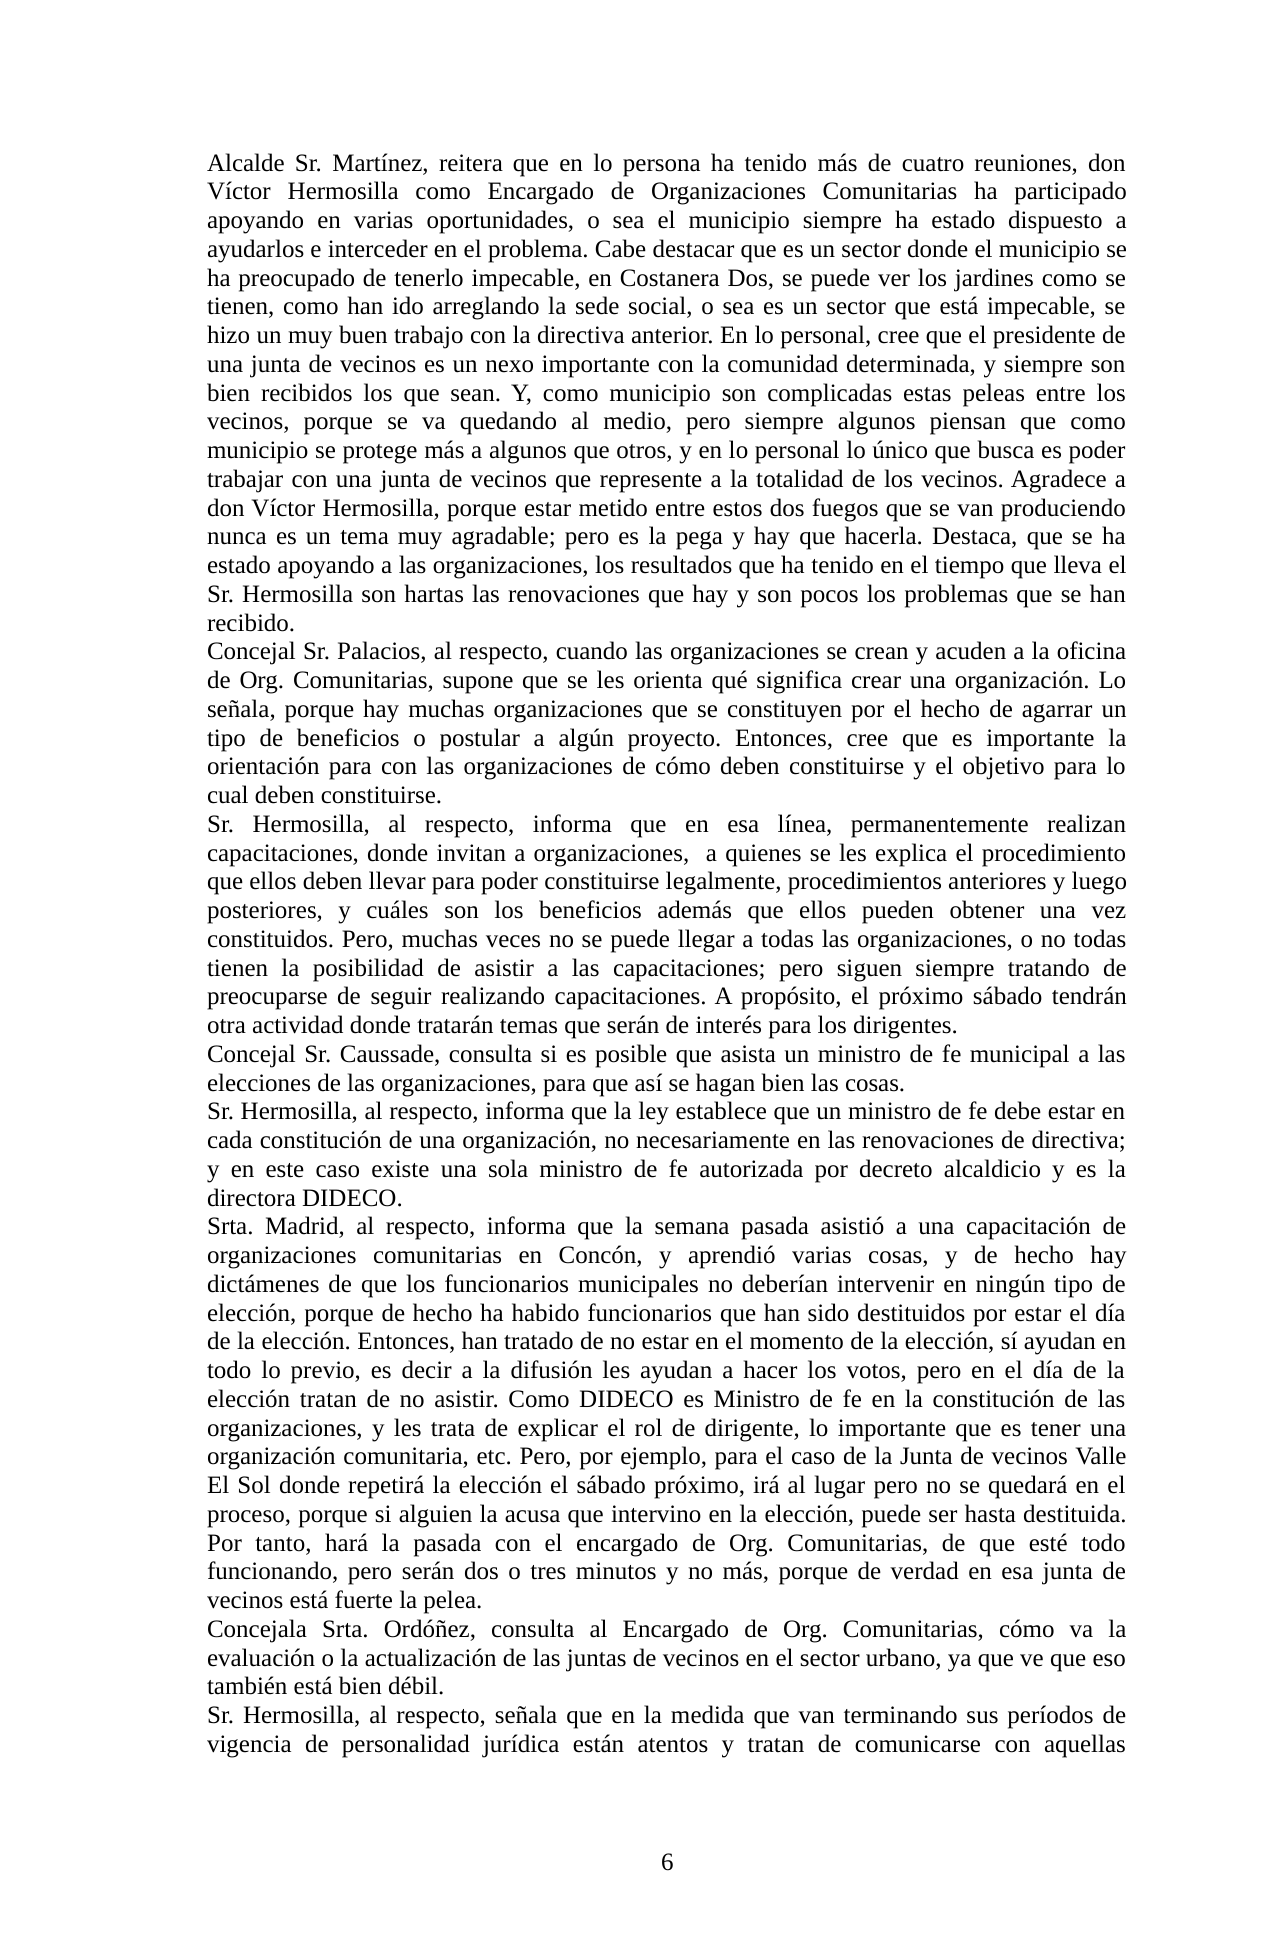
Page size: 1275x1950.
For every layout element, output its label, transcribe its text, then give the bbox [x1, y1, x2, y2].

text Concejal Sr. Caussade, consulta si es posible que asista un ministro de fe municipal a las elecciones de las organizaciones, para que así se hagan bien las cosas. [207, 1039, 1127, 1096]
text Srta. Madrid, al respecto, informa que la semana pasada asistió a una capacitación de organizaciones comunitarias en Concón, y aprendió varias cosas, y de hecho hay dictámenes de que los funcionarios municipales no deberían intervenir en ningún tipo de elección, porque de hecho ha habido funcionarios que han sido destituidos por estar el día de la elección. Entonces, han tratado de no estar en el momento de la elección, sí ayudan en todo lo previo, es decir a la difusión les ayudan a hacer los votos, pero en el día de la elección tratan de no asistir. Como DIDECO es Ministro de fe en la constitución de las organizaciones, y les trata de explicar el rol de dirigente, lo importante que es tener una organización comunitaria, etc. Pero, por ejemplo, para el caso de la Junta de vecinos Valle El Sol donde repetirá la elección el sábado próximo, irá al lugar pero no se quedará en el proceso, porque si alguien la acusa que intervino en la elección, puede ser hasta destituida. Por tanto, hará la pasada con el encargado de Org. Comunitarias, de que esté todo funcionando, pero serán dos o tres minutos y no más, porque de verdad en esa junta de vecinos está fuerte la pelea. [207, 1211, 1127, 1614]
text Sr. Hermosilla, al respecto, informa que la ley establece que un ministro de fe debe estar en cada constitución de una organización, no necesariamente en las renovaciones de directiva; y en este caso existe una sola ministro de fe autorizada por decreto alcaldicio y es la directora DIDECO. [207, 1096, 1127, 1211]
text Concejala Srta. Ordóñez, consulta al Encargado de Org. Comunitarias, cómo va la evaluación o la actualización de las juntas de vecinos en el sector urbano, ya que ve que eso también está bien débil. [207, 1614, 1127, 1700]
text Concejal Sr. Palacios, al respecto, cuando las organizaciones se crean y acuden a la oficina de Org. Comunitarias, supone que se les orienta qué significa crear una organización. Lo señala, porque hay muchas organizaciones que se constituyen por el hecho de agarrar un tipo de beneficios o postular a algún proyecto. Entonces, cree que es importante la orientación para con las organizaciones de cómo deben constituirse y el objetivo para lo cual deben constituirse. [207, 636, 1127, 809]
text Sr. Hermosilla, al respecto, informa que en esa línea, permanentemente realizan capacitaciones, donde invitan a organizaciones, a quienes se les explica el procedimiento que ellos deben llevar para poder constituirse legalmente, procedimientos anteriores y luego posteriores, y cuáles son los beneficios además que ellos pueden obtener una vez constituidos. Pero, muchas veces no se puede llegar a todas las organizaciones, o no todas tienen la posibilidad de asistir a las capacitaciones; pero siguen siempre tratando de preocuparse de seguir realizando capacitaciones. A propósito, el próximo sábado tendrán otra actividad donde tratarán temas que serán de interés para los dirigentes. [207, 809, 1127, 1039]
text Alcalde Sr. Martínez, reitera que en lo persona ha tenido más de cuatro reuniones, don Víctor Hermosilla como Encargado de Organizaciones Comunitarias ha participado apoyando en varias oportunidades, o sea el municipio siempre ha estado dispuesto a ayudarlos e interceder en el problema. Cabe destacar que es un sector donde el municipio se ha preocupado de tenerlo impecable, en Costanera Dos, se puede ver los jardines como se tienen, como han ido arreglando la sede social, o sea es un sector que está impecable, se hizo un muy buen trabajo con la directiva anterior. En lo personal, cree que el presidente de una junta de vecinos es un nexo importante con la comunidad determinada, y siempre son bien recibidos los que sean. Y, como municipio son complicadas estas peleas entre los vecinos, porque se va quedando al medio, pero siempre algunos piensan que como municipio se protege más a algunos que otros, y en lo personal lo único que busca es poder trabajar con una junta de vecinos que represente a la totalidad de los vecinos. Agradece a don Víctor Hermosilla, porque estar metido entre estos dos fuegos que se van produciendo nunca es un tema muy agradable; pero es la pega y hay que hacerla. Destaca, que se ha estado apoyando a las organizaciones, los resultados que ha tenido en el tiempo que lleva el Sr. Hermosilla son hartas las renovaciones que hay y son pocos los problemas que se han recibido. [207, 148, 1127, 636]
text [207, 1700, 1127, 1758]
